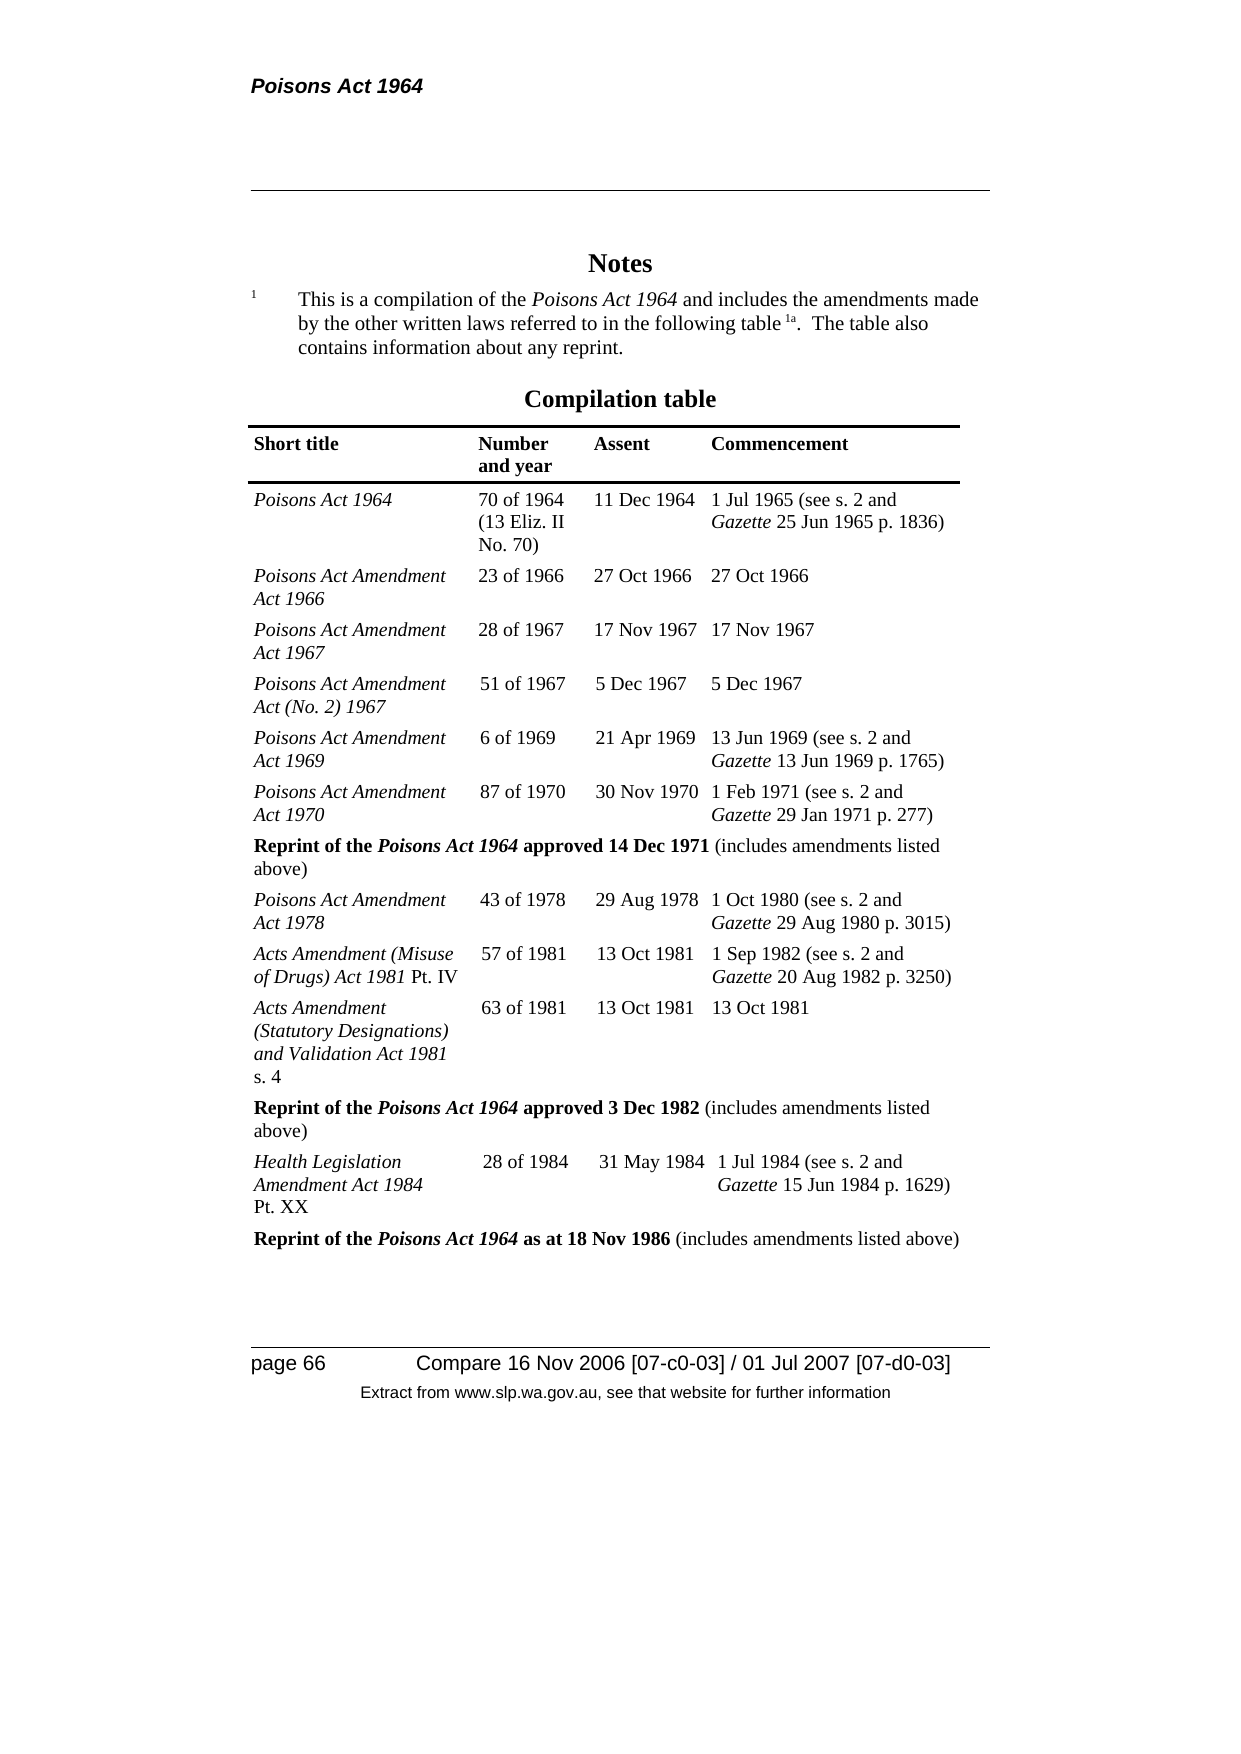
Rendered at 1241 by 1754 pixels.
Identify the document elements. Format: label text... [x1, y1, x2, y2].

table_cell 1 Feb 1971 (see s. 2 and Gazette 29 Jan 1971 p. 277) [705, 776, 964, 830]
table_cell 23 of 1966 [472, 560, 588, 614]
table_cell 17 Nov 1967 [588, 614, 705, 668]
table_cell 28 of 1984 [477, 1146, 593, 1222]
table_cell 1 Oct 1980 (see s. 2 and Gazette 29 Aug 1980 p. 3015) [705, 884, 964, 938]
subtitle Compilation table [251, 384, 990, 413]
table_cell 30 Nov 1970 [590, 776, 705, 830]
table_cell Poisons Act Amendment Act (No. 2) 1967 [248, 668, 474, 722]
table_cell 63 of 1981 [475, 992, 591, 1092]
table_cell 13 Jun 1969 (see s. 2 and Gazette 13 Jun 1969 p. 1765) [705, 722, 964, 776]
table_cell 13 Oct 1981 [706, 992, 965, 1092]
table_header Commencement [705, 428, 960, 481]
table_cell 87 of 1970 [474, 776, 589, 830]
table_cell 31 May 1984 [593, 1146, 711, 1222]
table_cell Reprint of the Poisons Act 1964 approved 14 Dec 1971 (includes amendments listed above) [248, 830, 964, 884]
table_cell 27 Oct 1966 [588, 560, 705, 614]
table_cell 1 Sep 1982 (see s. 2 and Gazette 20 Aug 1982 p. 3250) [706, 938, 965, 992]
table_cell 6 of 1969 [474, 722, 589, 776]
table_cell 51 of 1967 [474, 668, 589, 722]
table_header Assent [588, 428, 705, 481]
table_cell 1 Jul 1965 (see s. 2 and Gazette 25 Jun 1965 p. 1836) [705, 484, 960, 560]
table_cell 21 Apr 1969 [590, 722, 705, 776]
table_cell Reprint of the Poisons Act 1964 approved 3 Dec 1982 (includes amendments listed above) [248, 1092, 972, 1146]
table_cell 43 of 1978 [474, 884, 589, 938]
table_cell Acts Amendment (Misuse of Drugs) Act 1981 Pt. IV [248, 938, 475, 992]
table_cell Acts Amendment (Statutory Designations) and Validation Act 1981 s. 4 [248, 992, 475, 1092]
table_header Number and year [472, 428, 588, 481]
table_cell 11 Dec 1964 [588, 484, 705, 560]
table_cell 5 Dec 1967 [590, 668, 705, 722]
table_cell 70 of 1964 (13 Eliz. II No. 70) [472, 484, 588, 560]
table_cell 1 Jul 1984 (see s. 2 and Gazette 15 Jun 1984 p. 1629) [711, 1146, 972, 1222]
table_cell 17 Nov 1967 [705, 614, 964, 668]
table_cell Poisons Act Amendment Act 1970 [248, 776, 474, 830]
table_cell 5 Dec 1967 [705, 668, 964, 722]
table_cell Poisons Act Amendment Act 1967 [248, 614, 472, 668]
table_cell Reprint of the Poisons Act 1964 as at 18 Nov 1986 (includes amendments listed above) [248, 1222, 972, 1253]
table_cell 13 Oct 1981 [591, 938, 706, 992]
text 1 This is a compilation of the Poisons Act 1964 and includes the amendments made by the other written laws referred to in the following table 1a. The table also contains information about any reprint. [251, 287, 990, 359]
table_cell Poisons Act 1964 [248, 484, 472, 560]
table_cell Poisons Act Amendment Act 1969 [248, 722, 474, 776]
table_cell 57 of 1981 [475, 938, 591, 992]
table_cell 28 of 1967 [472, 614, 588, 668]
table_cell 13 Oct 1981 [591, 992, 706, 1092]
table_cell 27 Oct 1966 [705, 560, 964, 614]
table_cell Poisons Act Amendment Act 1978 [248, 884, 474, 938]
subtitle Notes [251, 247, 990, 279]
table_cell Health Legislation Amendment Act 1984 Pt. XX [248, 1146, 477, 1222]
table_cell Poisons Act Amendment Act 1966 [248, 560, 472, 614]
table_cell 29 Aug 1978 [590, 884, 705, 938]
table_header Short title [248, 428, 472, 481]
